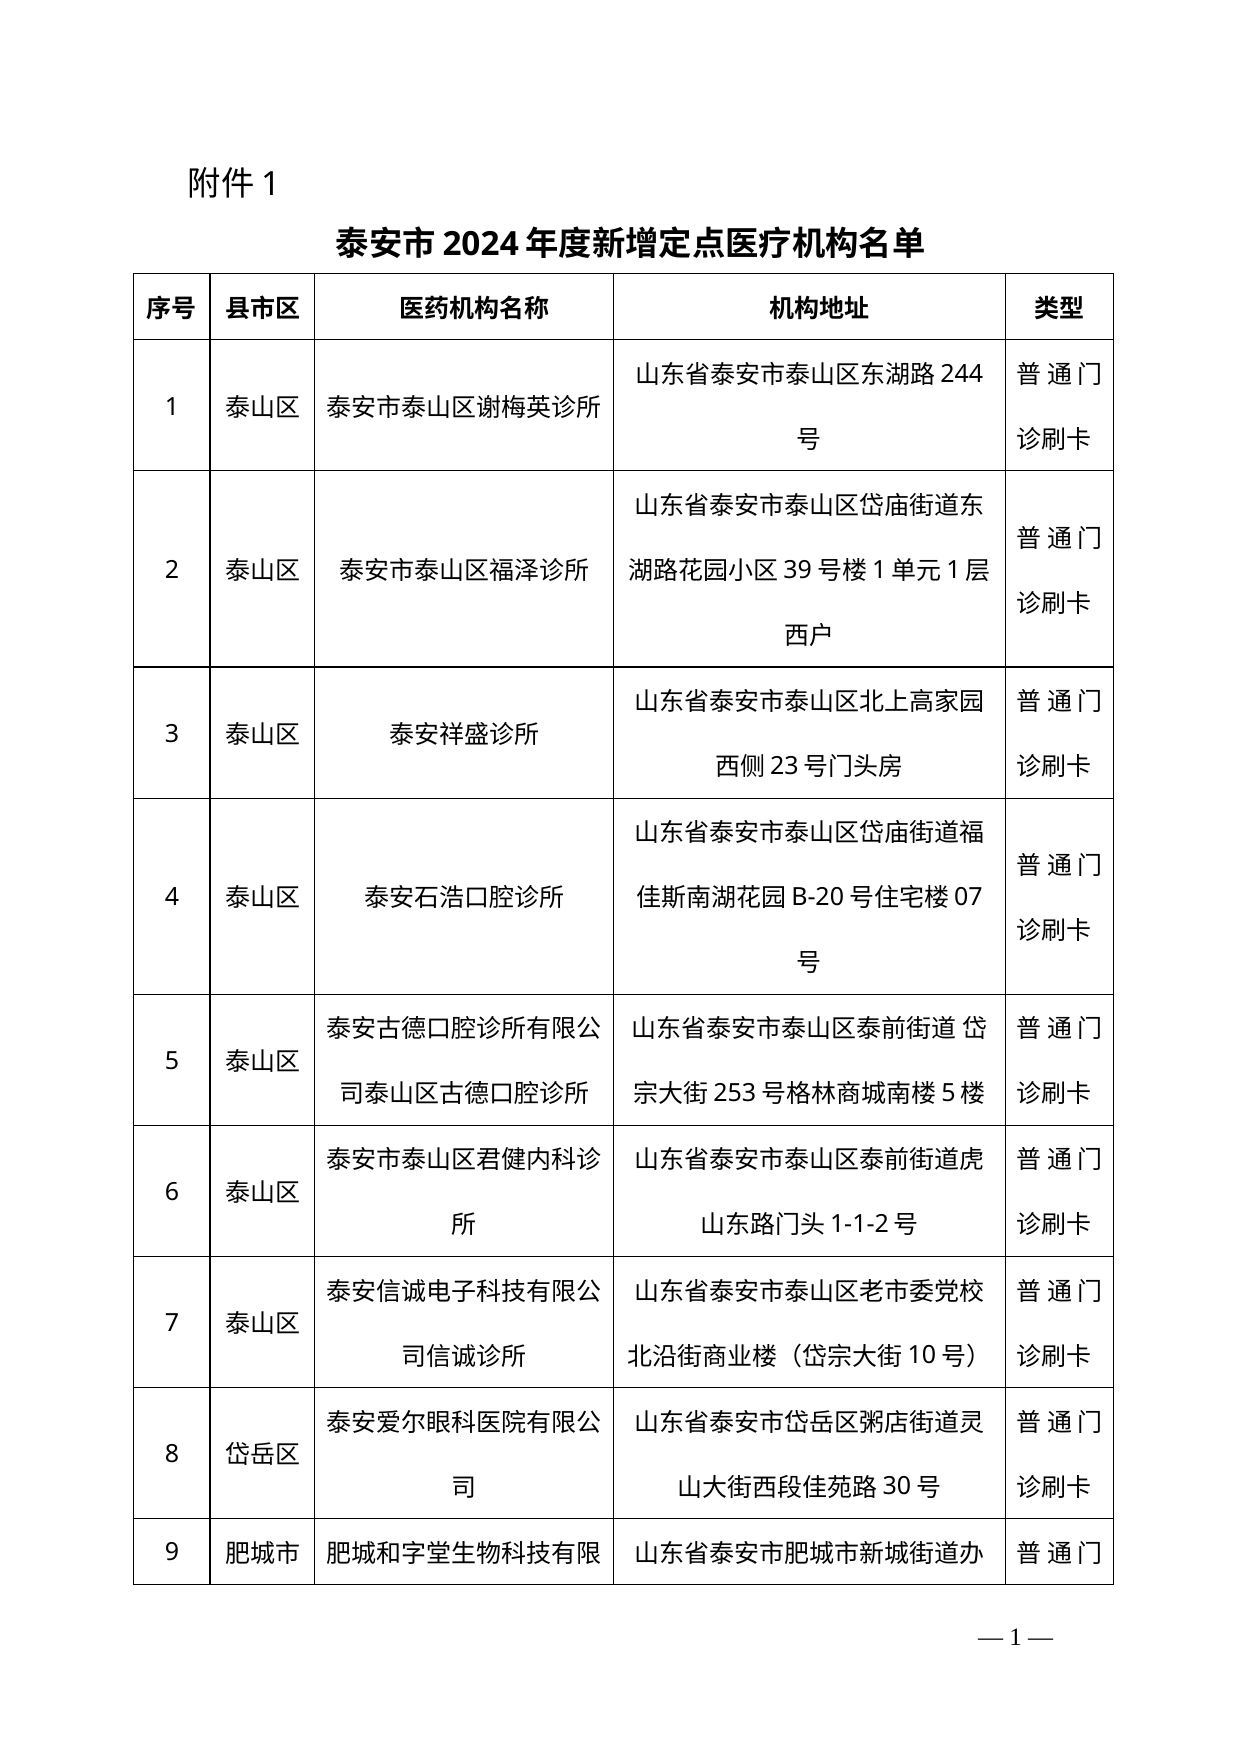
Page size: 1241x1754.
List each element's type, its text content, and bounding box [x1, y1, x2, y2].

table_header 机构地址 [614, 274, 1005, 339]
table_cell 泰安祥盛诊所 [315, 668, 613, 797]
table_cell 泰安石浩口腔诊所 [315, 799, 613, 993]
table_cell 山东省泰安市泰山区北上高家园西侧23号门头房 [614, 668, 1005, 797]
table_cell 岱岳区 [211, 1388, 314, 1518]
table_cell 6 [134, 1126, 209, 1256]
table_header 序号 [134, 274, 209, 339]
table_cell 肥城和字堂生物科技有限公司中医诊所 [315, 1519, 613, 1584]
table_cell 普通门诊刷卡 [1006, 1257, 1113, 1387]
table_cell 山东省泰安市泰山区泰前街道虎山东路门头1-1-2号 [614, 1126, 1005, 1256]
table_cell 山东省泰安市泰山区泰前街道 岱宗大街253号格林商城南楼5楼 [614, 995, 1005, 1124]
table_cell 普通门诊刷卡 [1006, 1126, 1113, 1256]
table_cell 普通门诊刷卡 [1006, 471, 1113, 666]
table_cell 3 [134, 668, 209, 797]
table_cell 9 [134, 1519, 209, 1584]
table_cell 山东省泰安市岱岳区粥店街道灵山大街西段佳苑路30号 [614, 1388, 1005, 1518]
table_cell 泰安信诚电子科技有限公司信诚诊所 [315, 1257, 613, 1387]
table_cell 2 [134, 471, 209, 666]
table_header 县市区 [211, 274, 314, 339]
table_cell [614, 1519, 1005, 1584]
text 泰安市2024年度新增定点医疗机构名单 [187, 208, 1053, 273]
table_cell 7 [134, 1257, 209, 1387]
table_cell 泰安市泰山区谢梅英诊所 [315, 340, 613, 470]
table_cell 普通门诊刷卡 [1006, 995, 1113, 1124]
table_cell 泰山区 [211, 1257, 314, 1387]
table_cell 山东省泰安市泰山区岱庙街道东湖路花园小区39号楼1单元1层西户 [614, 471, 1005, 666]
table_cell 泰山区 [211, 340, 314, 470]
table_cell 泰安市泰山区福泽诊所 [315, 471, 613, 666]
table_cell 普通门诊刷卡 [1006, 1519, 1113, 1584]
table_cell 泰安古德口腔诊所有限公司泰山区古德口腔诊所 [315, 995, 613, 1124]
table_cell 肥城市 [211, 1519, 314, 1584]
table_cell 泰山区 [211, 668, 314, 797]
table_cell 5 [134, 995, 209, 1124]
text 附件1 [187, 146, 1053, 208]
table_cell 山东省泰安市泰山区东湖路244号 [614, 340, 1005, 470]
table_cell 泰山区 [211, 995, 314, 1124]
table_cell 泰山区 [211, 471, 314, 666]
table_cell 普通门诊刷卡 [1006, 668, 1113, 797]
table_cell 普通门诊刷卡 [1006, 340, 1113, 470]
table_cell 泰山区 [211, 799, 314, 993]
table_cell 4 [134, 799, 209, 993]
table_header 类型 [1006, 274, 1113, 339]
table_cell 泰山区 [211, 1126, 314, 1256]
table_header 医药机构名称 [315, 274, 613, 339]
table_cell 泰安爱尔眼科医院有限公司 [315, 1388, 613, 1518]
table_cell 8 [134, 1388, 209, 1518]
table_cell 1 [134, 340, 209, 470]
table_cell 山东省泰安市泰山区岱庙街道福佳斯南湖花园B-20号住宅楼07号 [614, 799, 1005, 993]
table_cell 普通门诊刷卡 [1006, 1388, 1113, 1518]
table_cell 泰安市泰山区君健内科诊所 [315, 1126, 613, 1256]
table_cell 山东省泰安市泰山区老市委党校北沿街商业楼（岱宗大街10号） [614, 1257, 1005, 1387]
table_cell 普通门诊刷卡 [1006, 799, 1113, 993]
